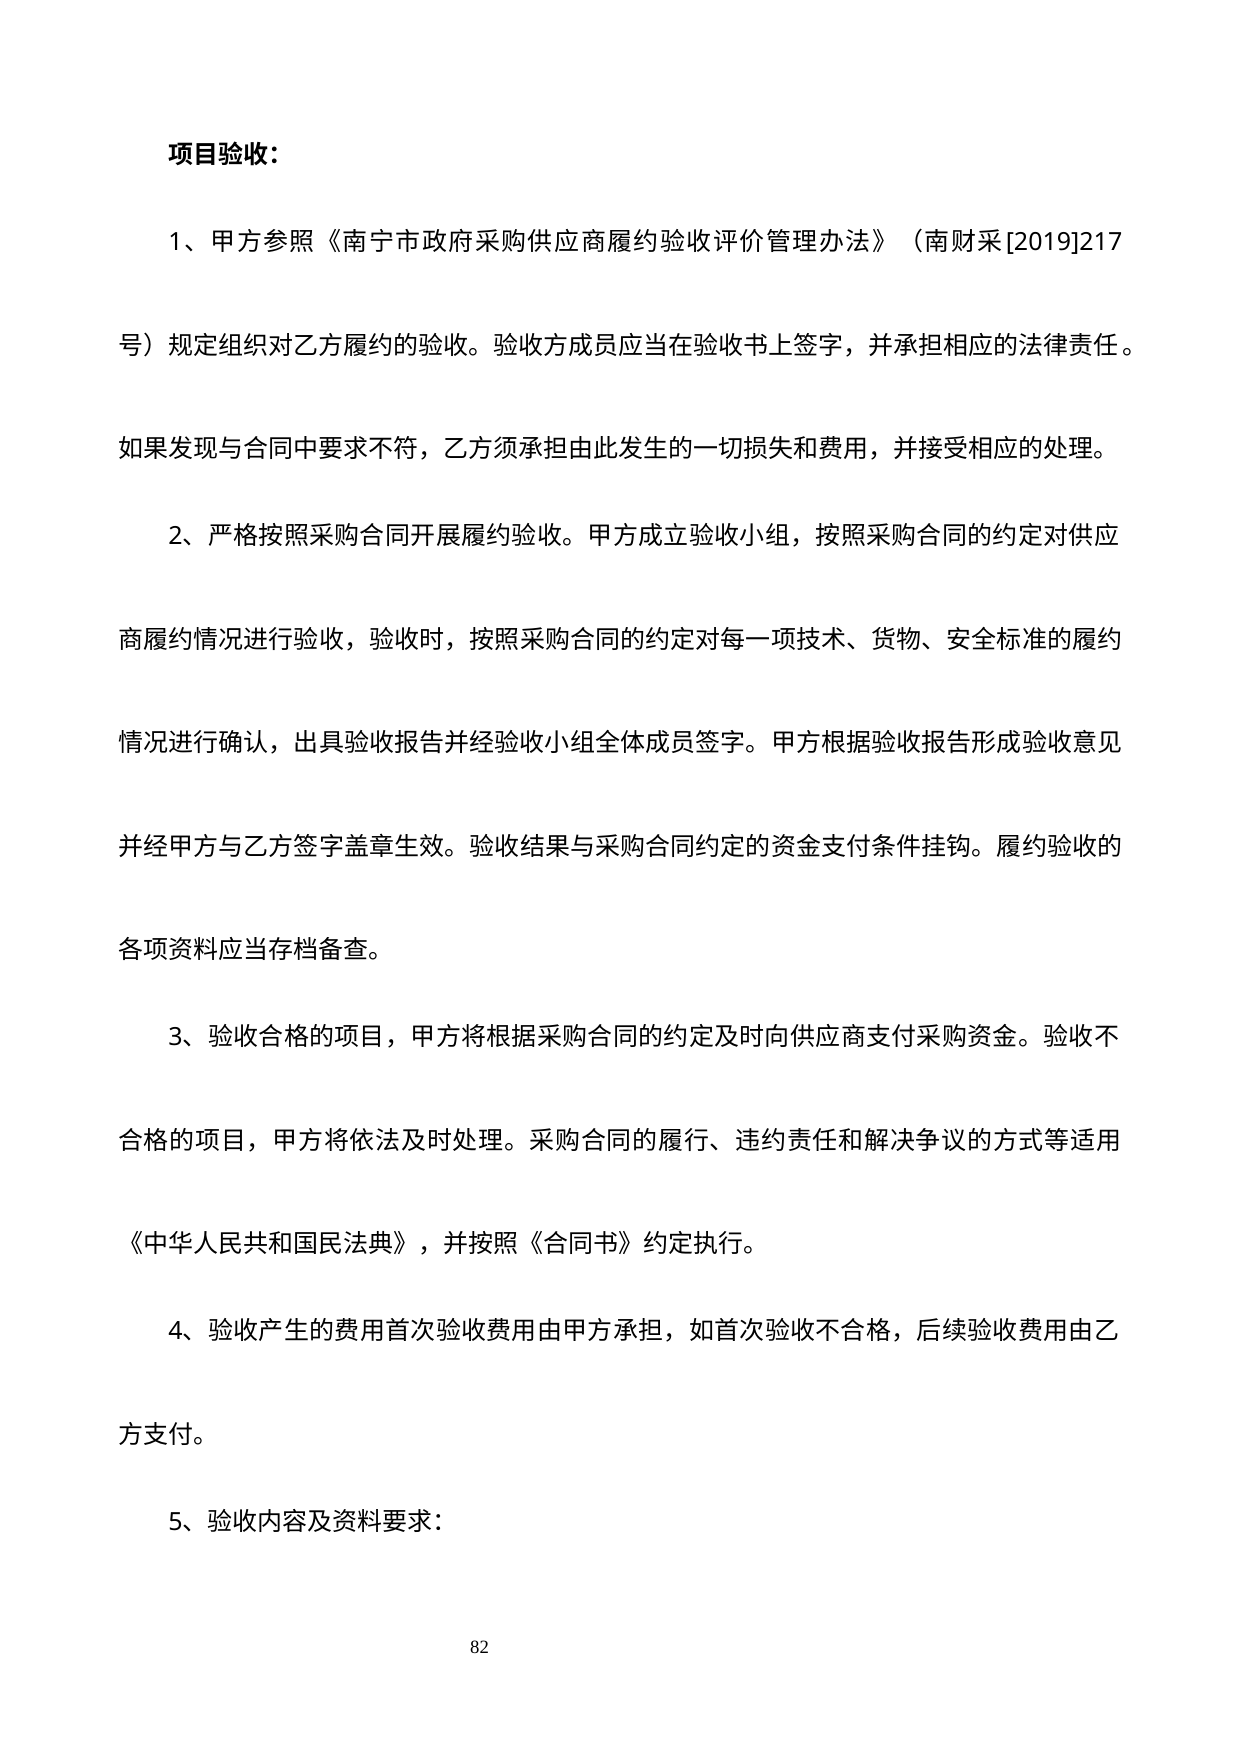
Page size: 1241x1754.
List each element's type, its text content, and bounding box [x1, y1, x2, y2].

text 3、验收合格的项目，甲方将根据采购合同的约定及时向供应商支付采购资金。验收不合格的项目，甲方将依法及时处理。采购合同的履行、违约责任和解决争议的方式等适用《中华人民共和国民法典》，并按照《合同书》约定执行。 [118, 1000, 1122, 1276]
text 4、验收产生的费用首次验收费用由甲方承担，如首次验收不合格，后续验收费用由乙方支付。 [118, 1294, 1122, 1467]
text 5、验收内容及资料要求： [118, 1485, 1122, 1554]
text 1、甲方参照《南宁市政府采购供应商履约验收评价管理办法》（南财采[2019]217号）规定组织对乙方履约的验收。验收方成员应当在验收书上签字，并承担相应的法律责任。如果发现与合同中要求不符，乙方须承担由此发生的一切损失和费用，并接受相应的处理。 [118, 206, 1122, 481]
text 项目验收： [118, 118, 1122, 187]
text 2、严格按照采购合同开展履约验收。甲方成立验收小组，按照采购合同的约定对供应商履约情况进行验收，验收时，按照采购合同的约定对每一项技术、货物、安全标准的履约情况进行确认，出具验收报告并经验收小组全体成员签字。甲方根据验收报告形成验收意见并经甲方与乙方签字盖章生效。验收结果与采购合同约定的资金支付条件挂钩。履约验收的各项资料应当存档备查。 [118, 499, 1122, 982]
